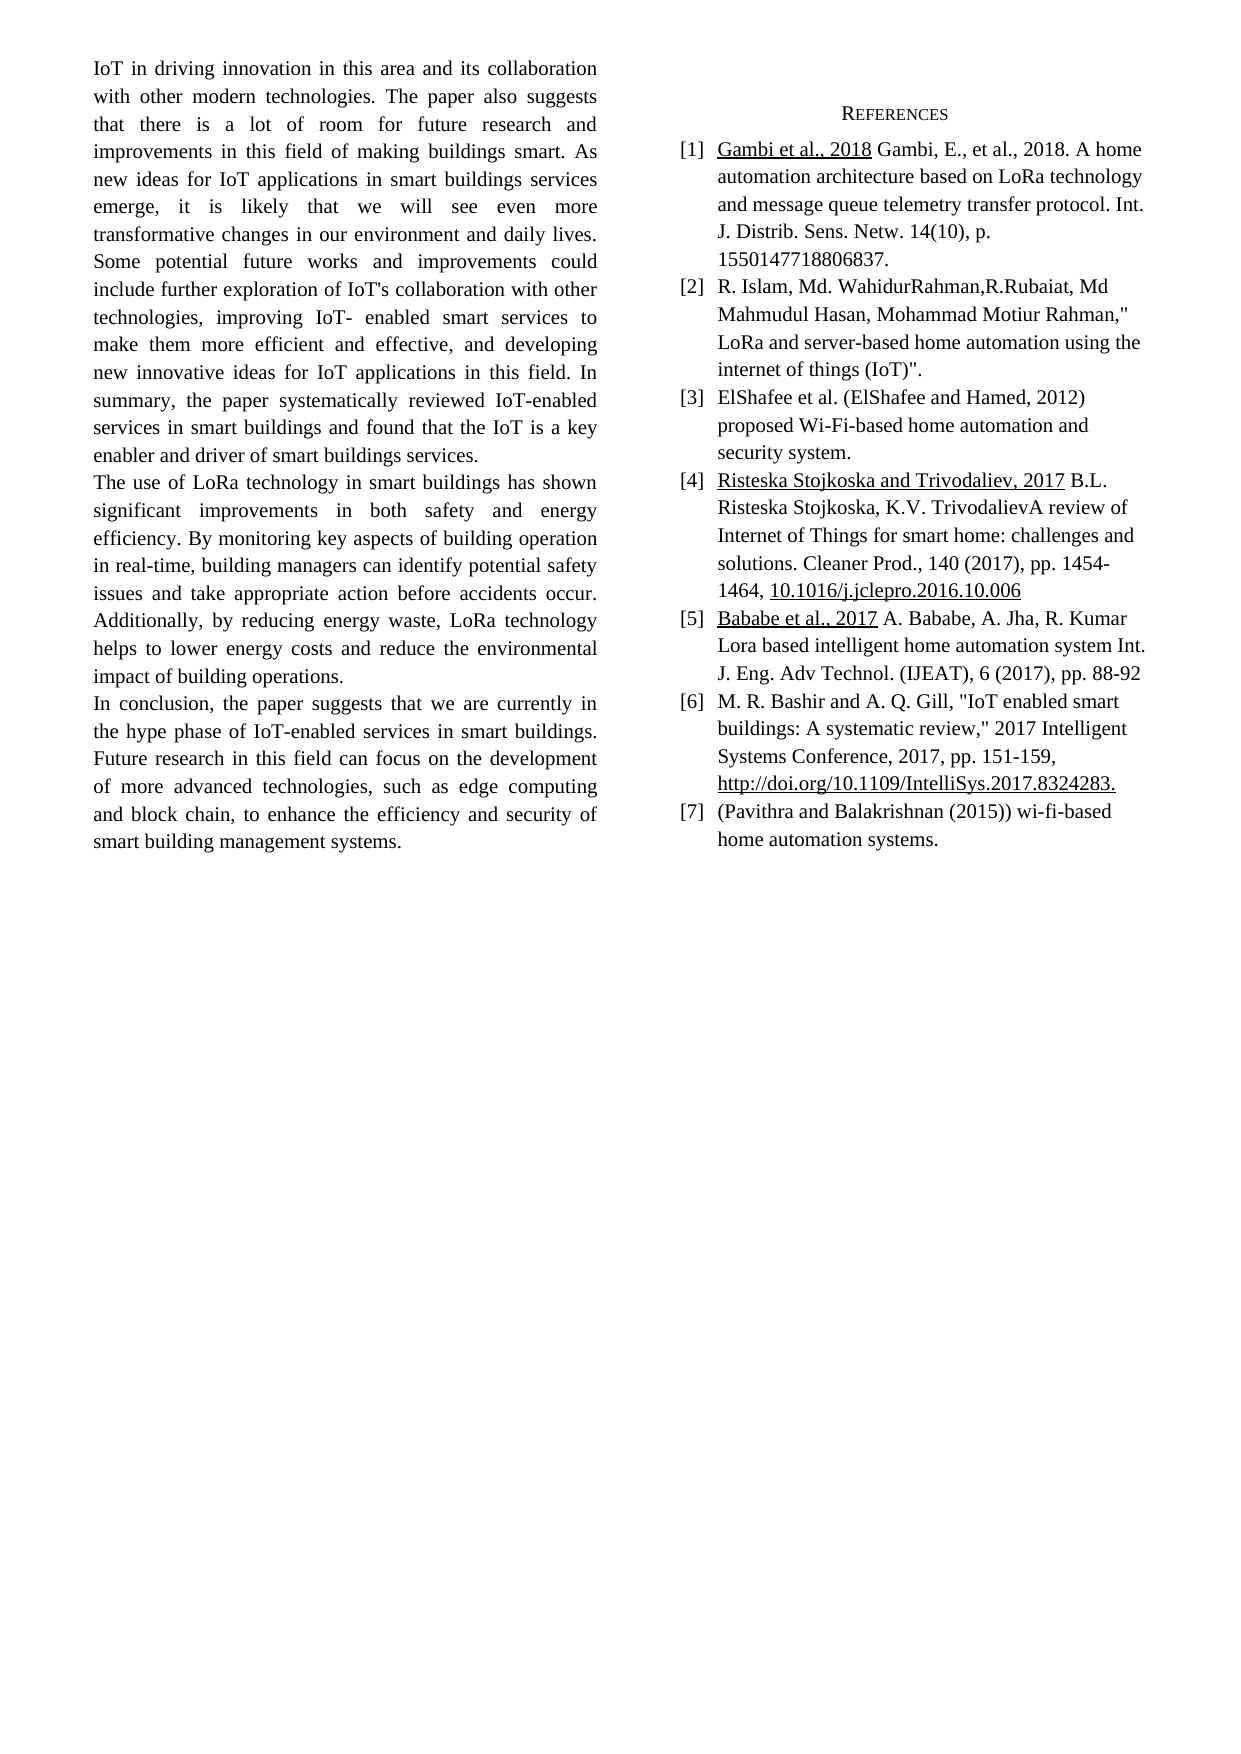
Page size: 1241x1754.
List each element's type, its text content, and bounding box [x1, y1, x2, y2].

subtitle References [642, 101, 1147, 124]
list Risteska Stojkoska and Trivodaliev, 2017 B.L. Risteska Stojkoska, K.V. TrivodalievA review of Internet of Things for smart home: challenges and solutions. Cleaner Prod., 140 (2017), pp. 1454-1464, 10.1016/j.jclepro.2016.10.006 [680, 468, 1147, 602]
text In conclusion, the paper suggests that we are currently in the hype phase of IoT-enabled services in smart buildings. Future research in this field can focus on the development of more advanced technologies, such as edge computing and block chain, to enhance the efficiency and security of smart building management systems. [93, 691, 598, 853]
list (Pavithra and Balakrishnan (2015)) wi-fi-based home automation systems. [680, 799, 1147, 878]
text The use of LoRa technology in smart buildings has shown significant improvements in both safety and energy efficiency. By monitoring key aspects of building operation in real-time, building managers can identify potential safety issues and take appropriate action before accidents occur. Additionally, by reducing energy waste, LoRa technology helps to lower energy costs and reduce the environmental impact of building operations. [93, 470, 598, 688]
list Gambi et al., 2018 Gambi, E., et al., 2018. A home automation architecture based on LoRa technology and message queue telemetry transfer protocol. Int. J. Distrib. Sens. Netw. 14(10), p. 1550147718806837. [680, 136, 1147, 271]
list Bababe et al., 2017 A. Bababe, A. Jha, R. Kumar Lora based intelligent home automation system Int. J. Eng. Adv Technol. (IJEAT), 6 (2017), pp. 88-92 [680, 606, 1147, 685]
list R. Islam, Md. WahidurRahman,R.Rubaiat, Md Mahmudul Hasan, Mohammad Motiur Rahman," LoRa and server-based home automation using the internet of things (IoT)". [680, 274, 1147, 381]
list ElShafee et al. (ElShafee and Hamed, 2012) proposed Wi-Fi-based home automation and security system. [680, 385, 1147, 464]
list M. R. Bashir and A. Q. Gill, "IoT enabled smart buildings: A systematic review," 2017 Intelligent Systems Conference, 2017, pp. 151-159, http://doi.org/10.1109/IntelliSys.2017.8324283. [680, 688, 1147, 795]
